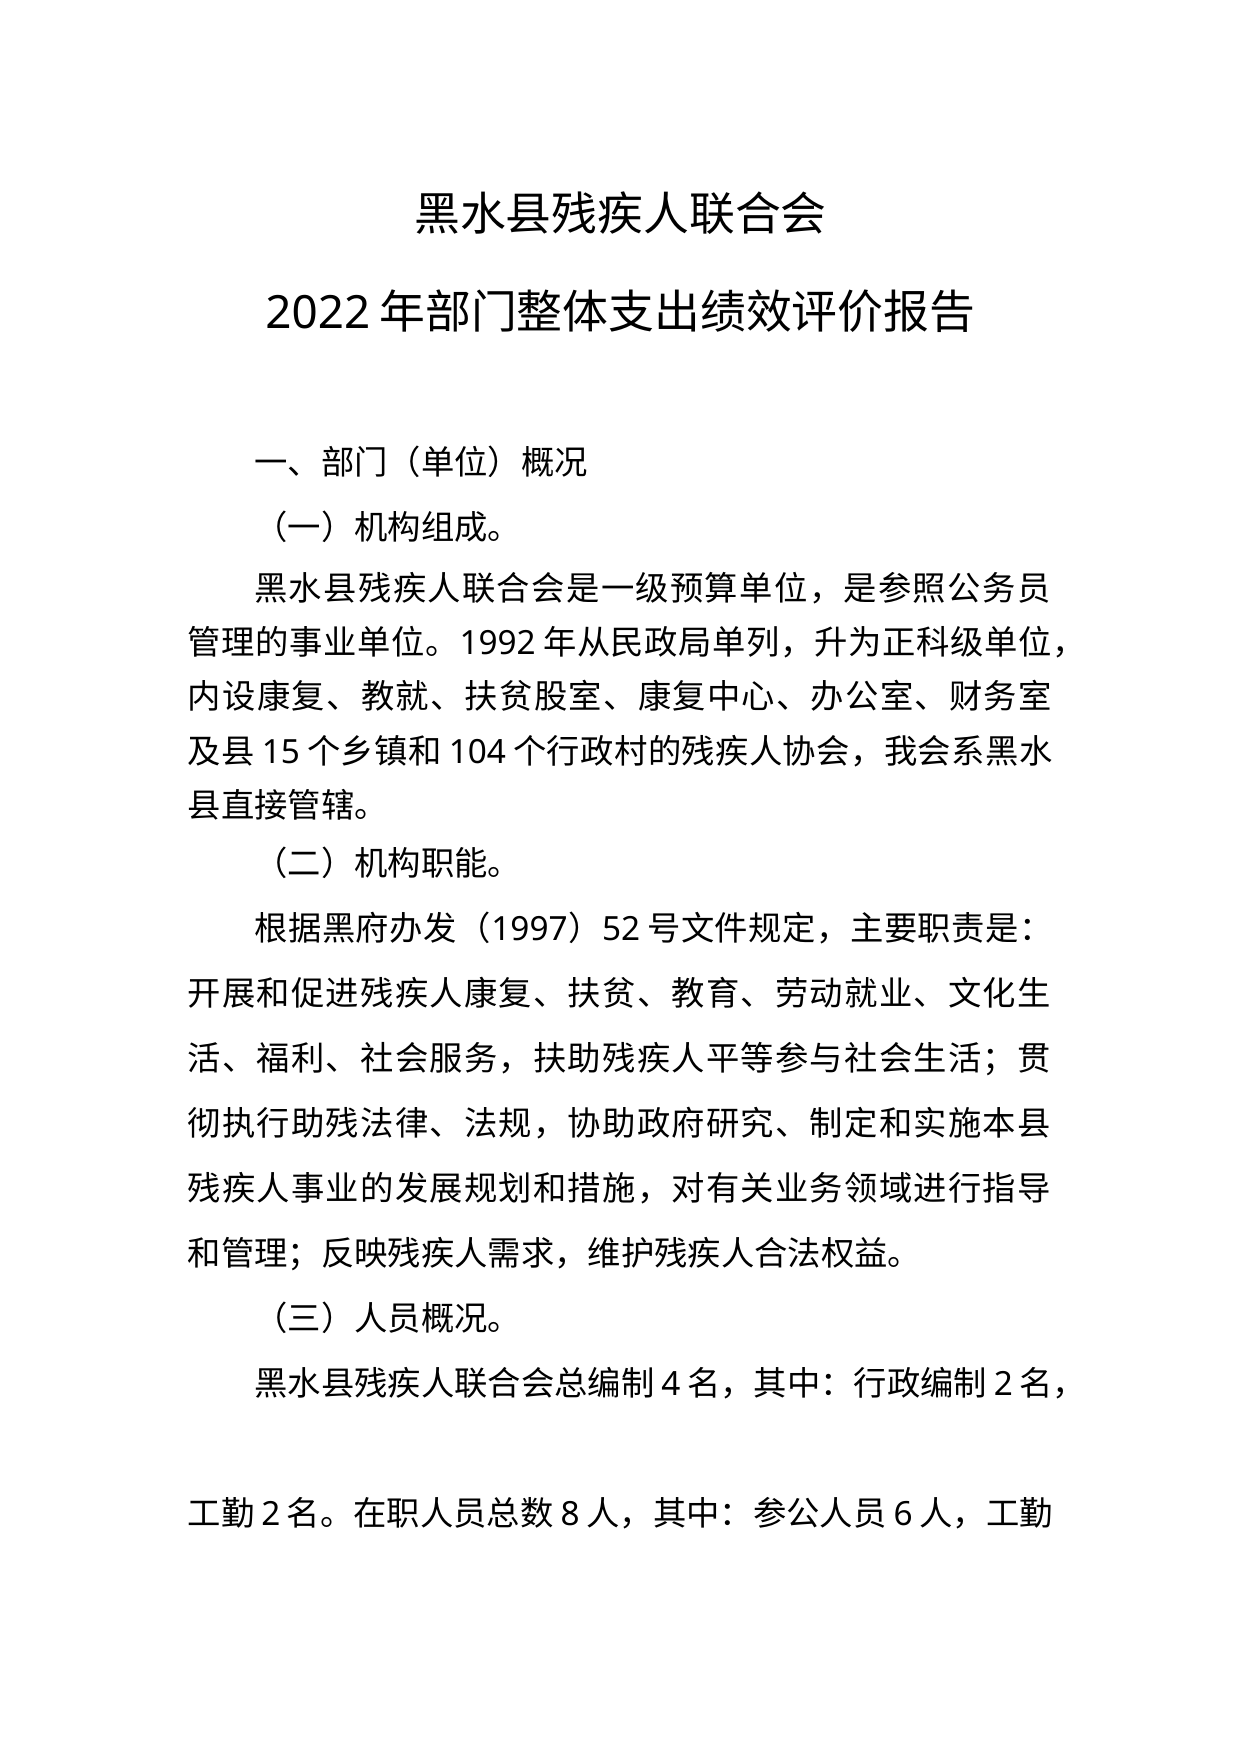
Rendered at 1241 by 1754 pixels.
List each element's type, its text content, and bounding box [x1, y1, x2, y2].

text （一）机构组成。 [187, 492, 1053, 557]
text 一、部门（单位）概况 [187, 427, 1053, 492]
text 黑水县残疾人联合会 [187, 162, 1053, 259]
text 黑水县残疾人联合会是一级预算单位，是参照公务员管理的事业单位。1992年从民政局单列，升为正科级单位，内设康复、教就、扶贫股室、康复中心、办公室、财务室及县15个乡镇和104个行政村的残疾人协会，我会系黑水县直接管辖。 [187, 557, 1053, 828]
list 根据黑府办发（1997）52号文件规定，主要职责是：开展和促进残疾人康复、扶贫、教育、劳动就业、文化生活、福利、社会服务，扶助残疾人平等参与社会生活；贯彻执行助残法律、法规，协助政府研究、制定和实施本县残疾人事业的发展规划和措施，对有关业务领域进行指导和管理；反映残疾人需求，维护残疾人合法权益。 [187, 893, 1053, 1283]
list 人员概况。 [187, 1283, 1053, 1348]
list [187, 1348, 1053, 1543]
list 机构职能。 [187, 828, 1053, 893]
text 2022年部门整体支出绩效评价报告 [187, 259, 1053, 357]
